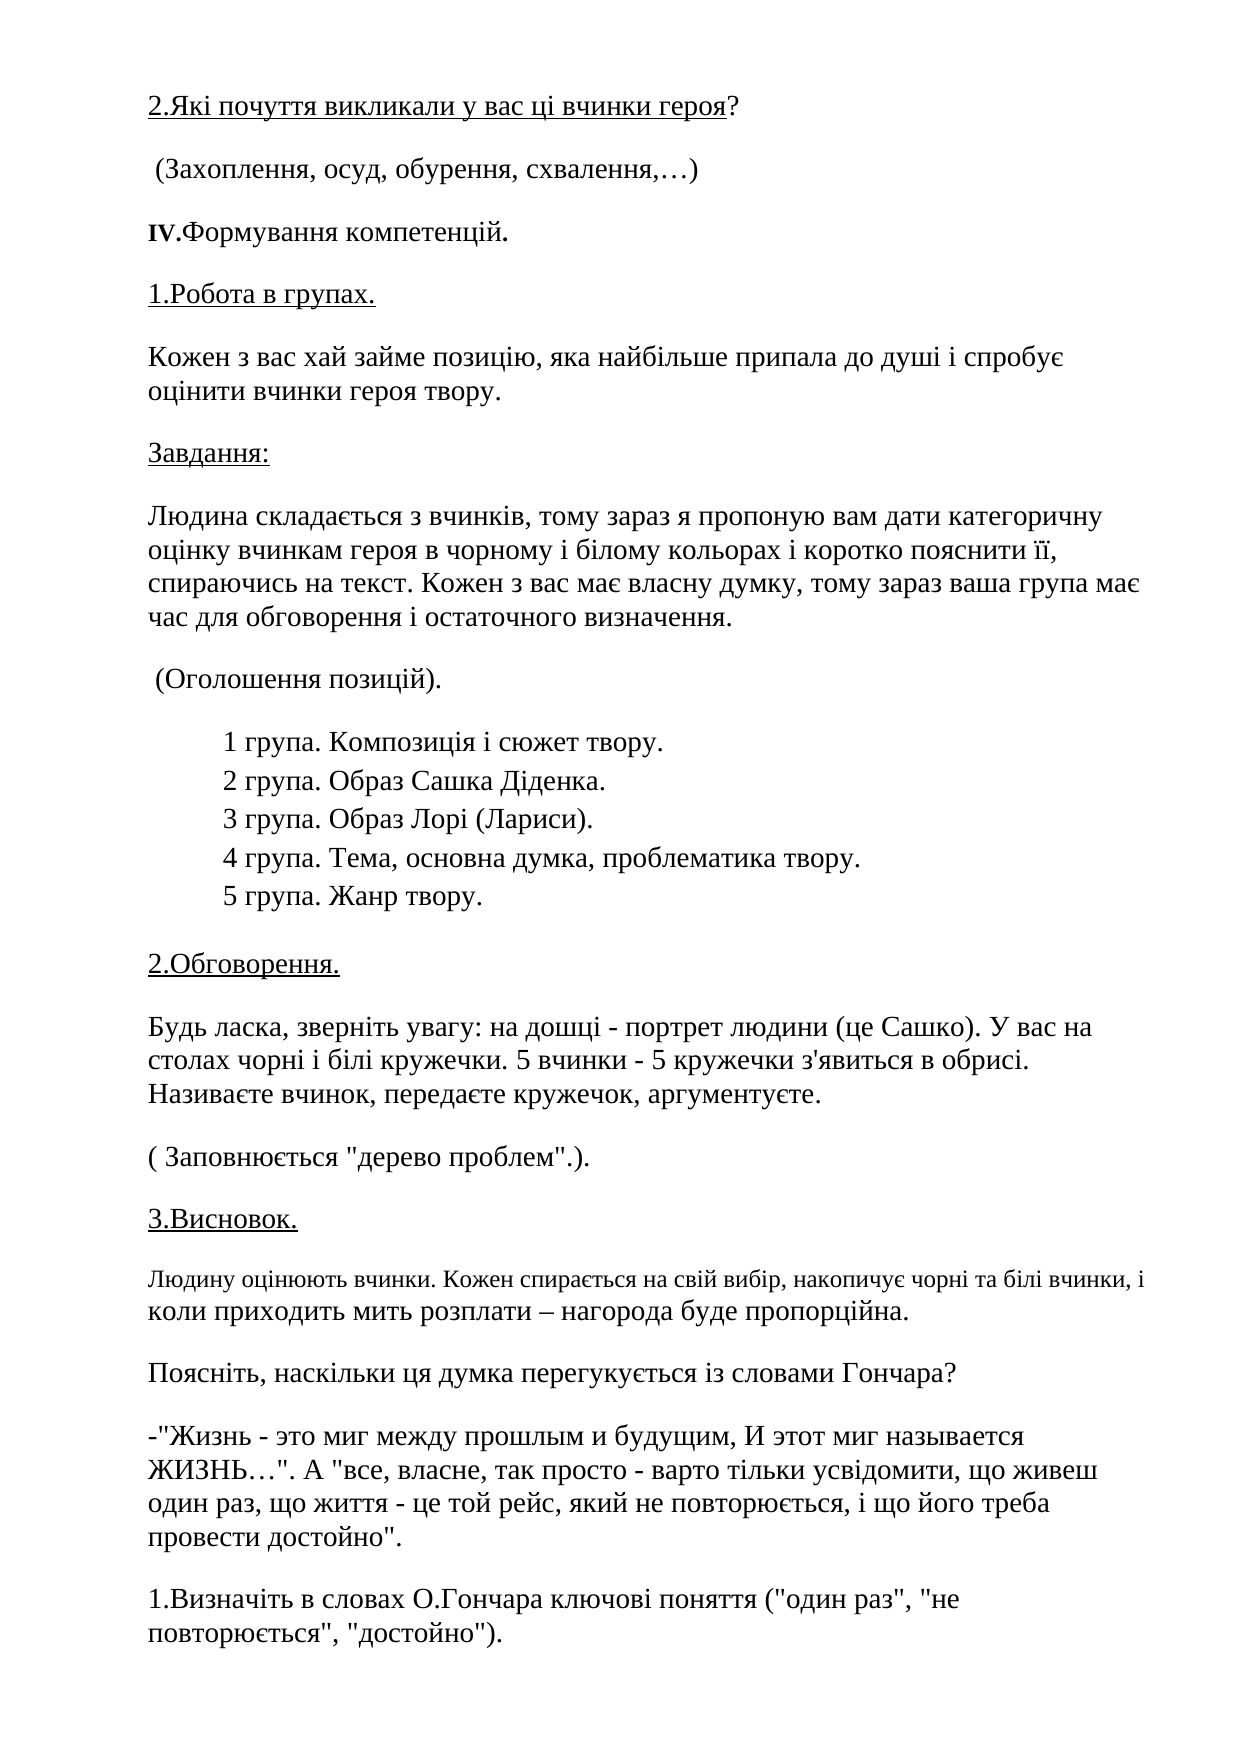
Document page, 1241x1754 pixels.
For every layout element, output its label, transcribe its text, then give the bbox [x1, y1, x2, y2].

list 3 група. Образ Лорі (Лариси). [223, 801, 1152, 835]
text 2.Обговорення. [148, 946, 1152, 980]
text Людину оцінюють вчинки. Кожен спирається на свій вибір, накопичує чорні та білі вчинки, і коли приходить мить розплати – нагорода буде пропорційна. [148, 1264, 1152, 1326]
list 4 група. Тема, основна думка, проблематика твору. [223, 840, 1152, 873]
text 1.Робота в групах. [148, 277, 1152, 310]
text Кожен з вас хай займе позицію, яка найбільше припала до душі і спробує оцінити вчинки героя твору. [148, 339, 1152, 406]
text 1.Визначіть в словах О.Гончара ключові поняття ("один раз", "не повторюється", "достойно"). [148, 1582, 1152, 1649]
text (Захоплення, осуд, обурення, схвалення,…) [148, 151, 1152, 185]
text Завдання: [148, 436, 1152, 469]
text -"Жизнь - это миг между прошлым и будущим, И этот миг называется ЖИЗНЬ…". А "все, власне, так просто - варто тільки усвідомити, що живеш один раз, що життя - це той рейс, який не повторюється, і що його треба провести достойно". [148, 1418, 1152, 1552]
text (Оголошення позицій). [148, 662, 1152, 695]
text 2.Які почуття викликали у вас ці вчинки героя? [148, 88, 1152, 122]
list 5 група. Жанр твору. [223, 878, 1152, 912]
text 3.Висновок. [148, 1201, 1152, 1235]
text Поясніть, наскільки ця думка перегукується із словами Гончара? [148, 1356, 1152, 1389]
text ІV.Формування компетенцій. [148, 214, 1152, 247]
list 2 група. Образ Сашка Діденка. [223, 763, 1152, 796]
list 1 група. Композиція і сюжет твору. [223, 724, 1152, 758]
text Будь ласка, зверніть увагу: на дошці - портрет людини (це Сашко). У вас на столах чорні і білі кружечки. 5 вчинки - 5 кружечки з'явиться в обрисі. Називаєте вчинок, передаєте кружечок, аргументуєте. [148, 1009, 1152, 1109]
text Людина складається з вчинків, тому зараз я пропоную вам дати категоричну оцінку вчинкам героя в чорному і білому кольорах і коротко пояснити її, спираючись на текст. Кожен з вас має власну думку, тому зараз ваша група має час для обговорення і остаточного визначення. [148, 498, 1152, 632]
text ( Заповнюється "дерево проблем".). [148, 1139, 1152, 1172]
